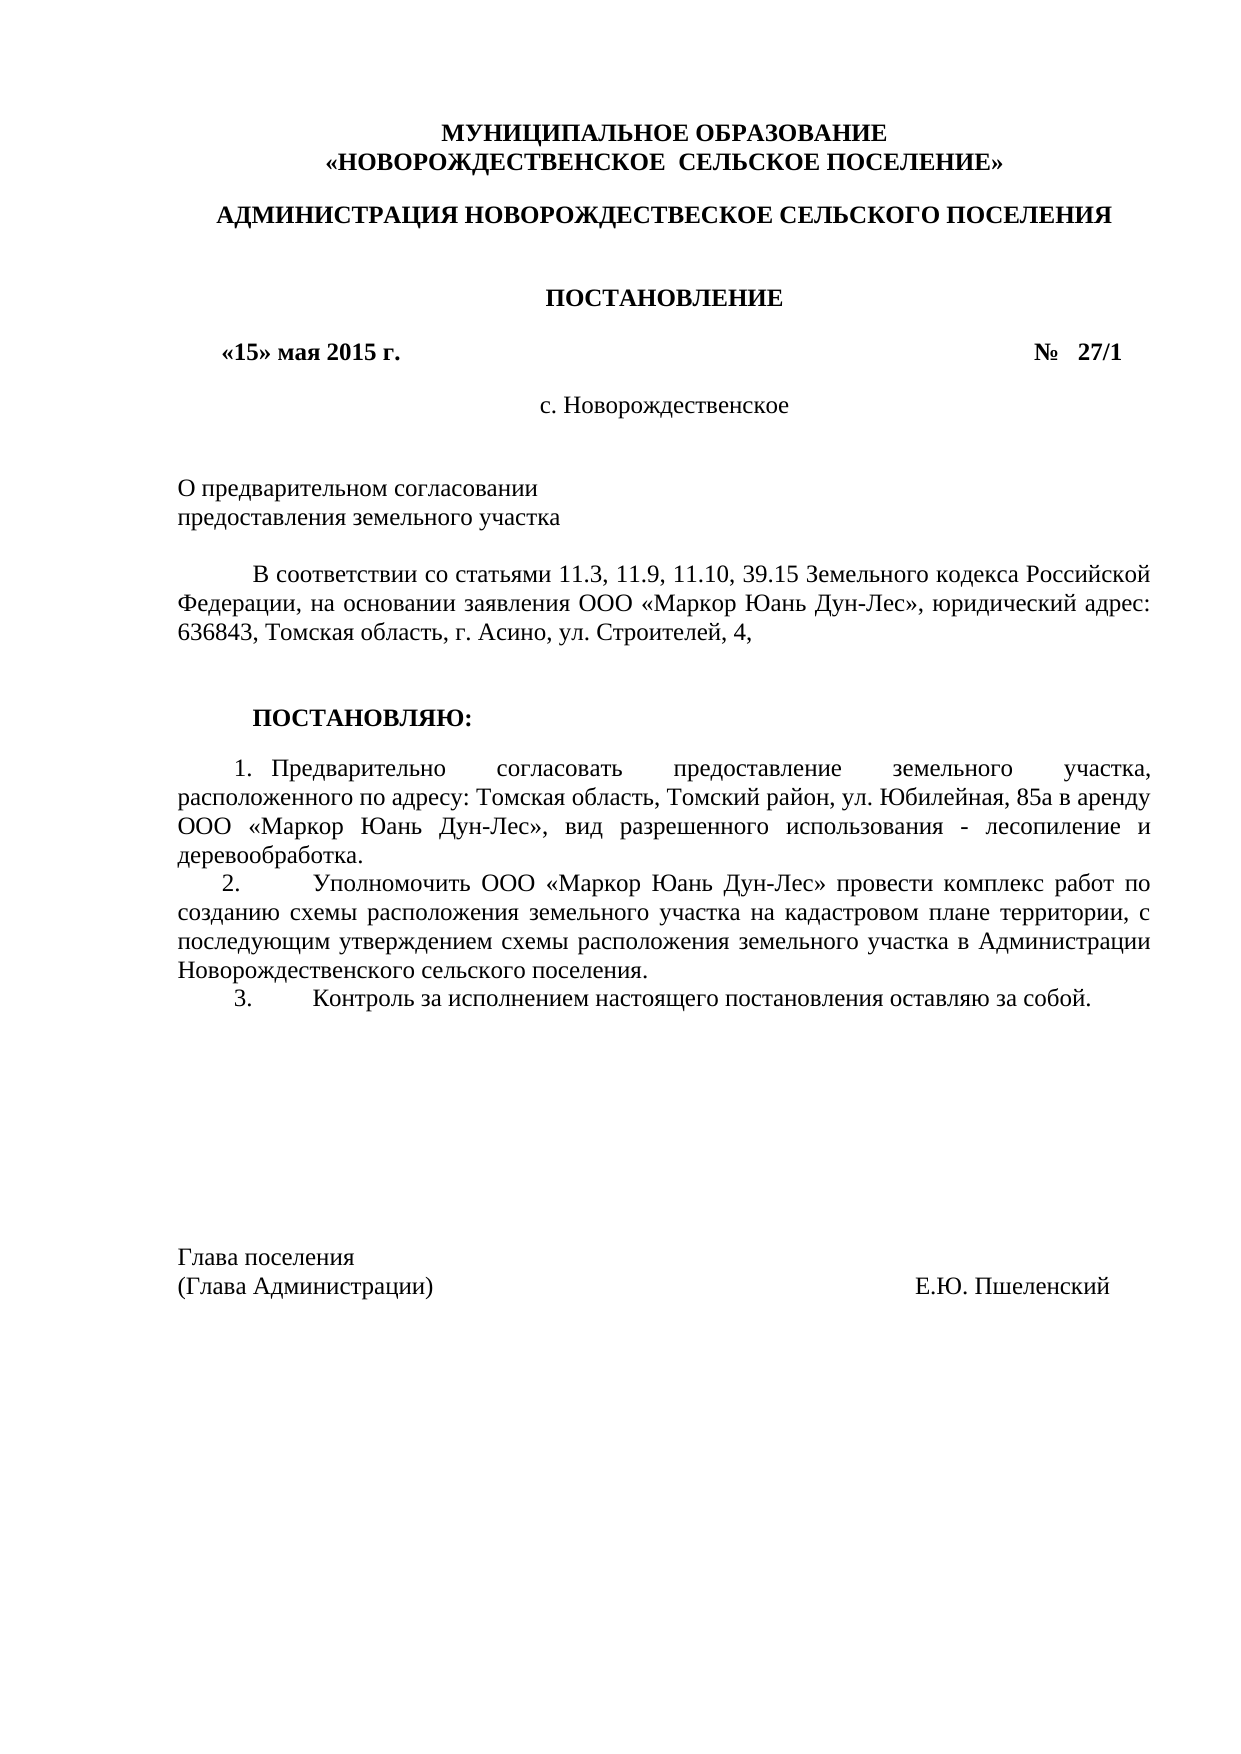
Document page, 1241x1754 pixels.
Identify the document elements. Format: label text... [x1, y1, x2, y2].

text с. Новорождественское [177, 391, 1152, 419]
text МУНИЦИПАЛЬНОЕ ОБРАЗОВАНИЕ «НОВОРОЖДЕСТВЕНСКОЕ СЕЛЬСКОЕ ПОСЕЛЕНИЕ» [177, 118, 1152, 176]
list Предварительно согласовать предоставление земельного участка, расположенного по адресу: Томская область, Томский район, ул. Юбилейная, 85а в аренду ООО «Маркор Юань Дун-Лес», вид разрешенного использования - лесопиление и деревообработка. [177, 753, 1152, 868]
list Уполномочить ООО «Маркор Юань Дун-Лес» провести комплекс работ по созданию схемы расположения земельного участка на кадастровом плане территории, с последующим утверждением схемы расположения земельного участка в Администрации Новорождественского сельского поселения. [177, 868, 1152, 983]
text предоставления земельного участка [177, 502, 1152, 531]
text «15» мая . № 27/1 [177, 337, 1152, 366]
text О предварительном согласовании [177, 473, 1152, 502]
text ПОСТАНОВЛЯЮ: [177, 703, 1152, 732]
text АДМИНИСТРАЦИЯ НОВОРОЖДЕСТВЕСКОЕ СЕЛЬСКОГО ПОСЕЛЕНИЯ [177, 201, 1152, 229]
text Глава поселения [177, 1242, 1152, 1271]
list Контроль за исполнением настоящего постановления оставляю за собой. [177, 983, 1152, 1012]
subtitle ПОСТАНОВЛЕНИЕ [177, 283, 1152, 312]
text В соответствии со статьями 11.3, 11.9, 11.10, 39.15 Земельного кодекса Российской Федерации, на основании заявления ООО «Маркор Юань Дун-Лес», юридический адрес: 636843, Томская область, г. Асино, ул. Строителей, 4, [177, 559, 1152, 646]
text (Глава Администрации) Е.Ю. Пшеленский [177, 1271, 1152, 1300]
